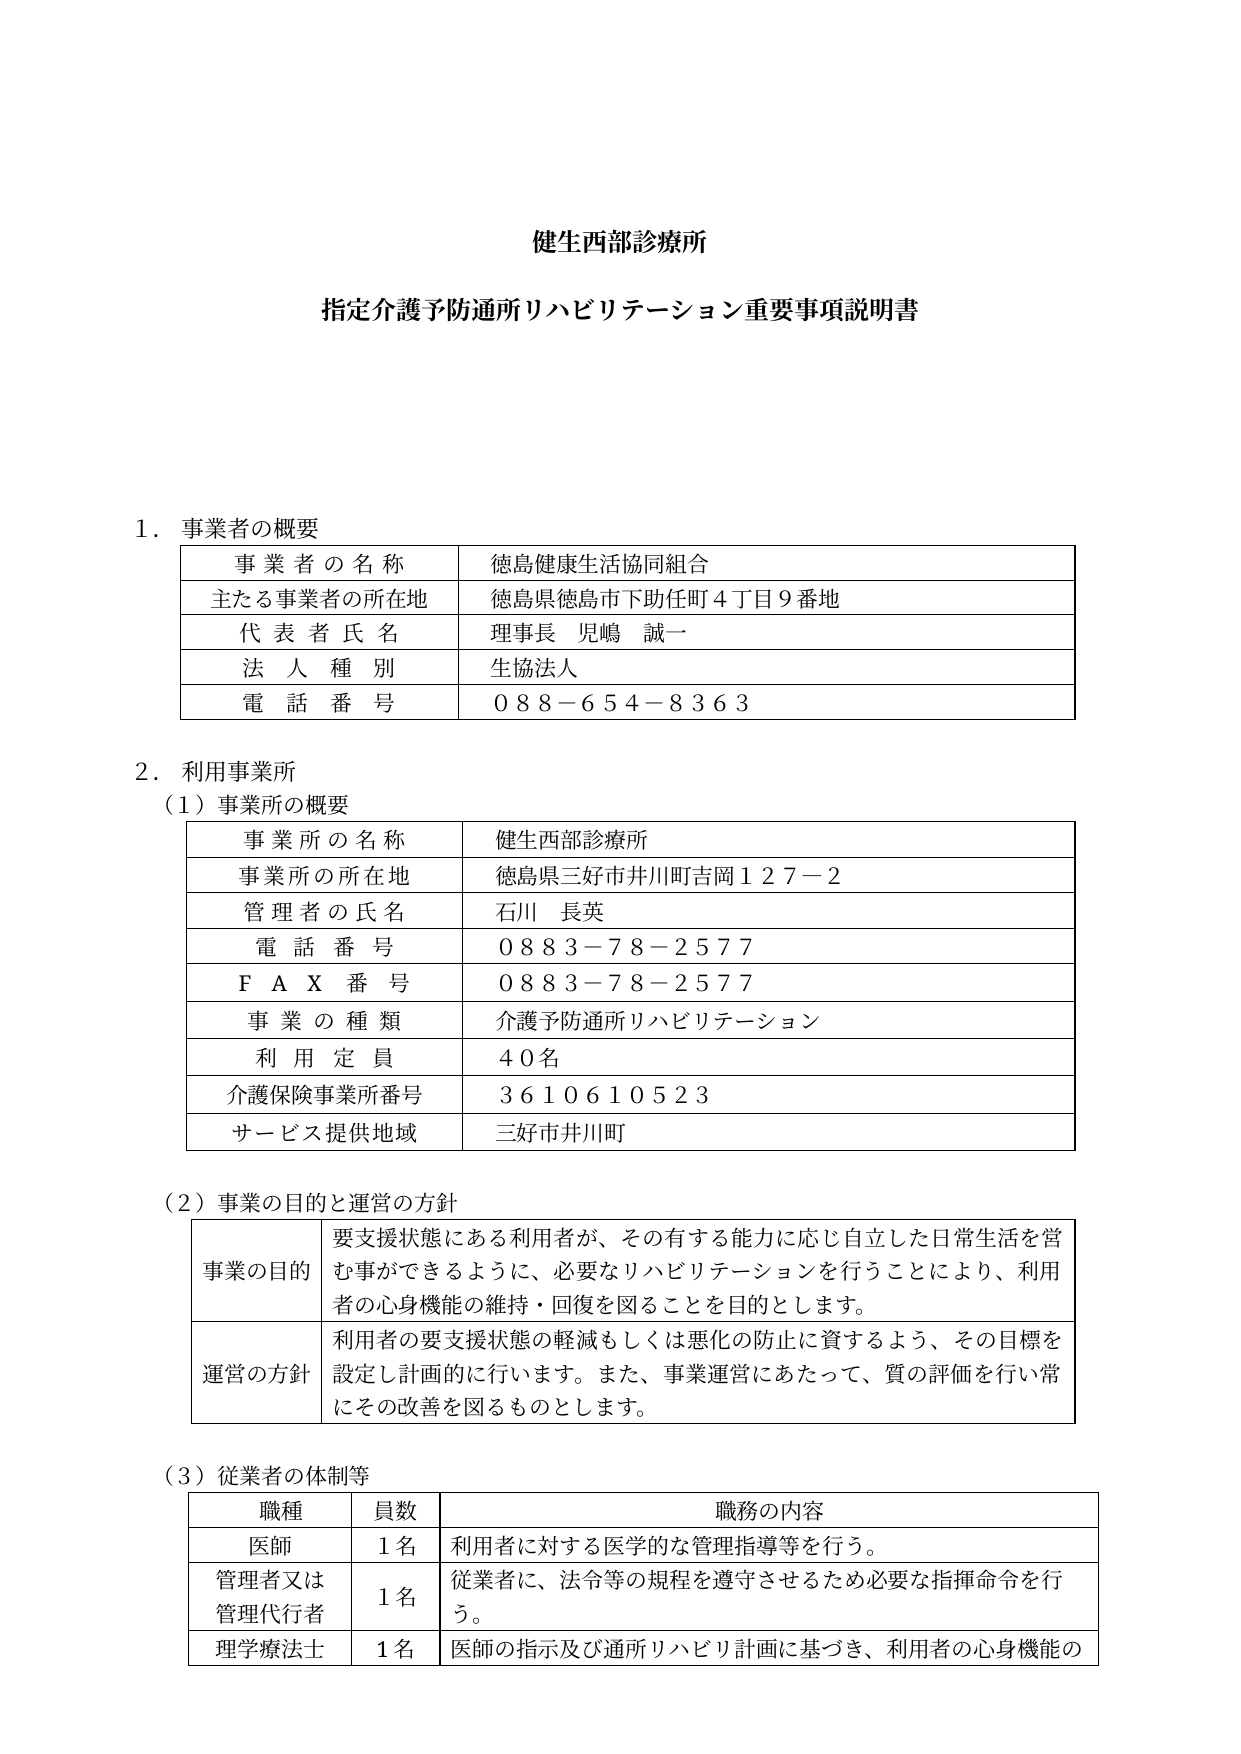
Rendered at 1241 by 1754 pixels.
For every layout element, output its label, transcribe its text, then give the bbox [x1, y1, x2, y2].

text （１）事業所の概要 [152, 787, 1110, 821]
text １. 事業者の概要 [130, 511, 1110, 545]
table_cell 運営の方針 [192, 1322, 321, 1423]
table_cell 1名 以上 [352, 1631, 439, 1665]
table_cell １名 [352, 1528, 439, 1562]
table_cell 生協法人 [459, 650, 1074, 684]
table_cell 従業者に、法令等の規程を遵守させるため必要な指揮命令を行う。 [441, 1563, 1098, 1630]
text 指定介護予防通所リハビリテーション重要事項説明書 [130, 275, 1110, 342]
table_cell 徳島県三好市吉岡１２７―２ [463, 858, 1074, 892]
table_cell 三好市井川町 [463, 1114, 1074, 1150]
table_cell ０８８－６５４－８３６３ [459, 685, 1074, 719]
table_cell FAX番号 [187, 964, 462, 1001]
table_cell 石川 長英 [463, 893, 1074, 928]
table_cell 利用定員 [187, 1039, 462, 1075]
table_cell 代表者氏名 [181, 615, 458, 649]
table_cell 理学療法士 作業療法士等 [189, 1631, 351, 1665]
text （３）従業者の体制等 [152, 1458, 1110, 1492]
table_header 員数 [352, 1493, 439, 1527]
text ２. 利用事業所 [130, 753, 1110, 787]
table_header 事業所の名称 [187, 822, 462, 857]
table_cell サービス提供地域 [187, 1114, 462, 1150]
table_cell 管理者又は 管理代行者 [189, 1563, 351, 1630]
table_header 要支援状態にある利用者が、その有する能力に応じ自立した日常生活を営む事ができるように、必要なリハビリテーションを行うことにより、利用者の心身機能の維持・回復を図ることを目的とします。 [322, 1220, 1074, 1321]
table_header 職務の内容 [441, 1493, 1098, 1527]
table_cell 利用者に対する医学的な管理指導等を行う。 [441, 1528, 1098, 1562]
table_cell 介護予防通所リハビリテーション [463, 1002, 1074, 1038]
table_cell ４０名 [463, 1039, 1074, 1075]
table_cell ３６１０６１０５２３ [463, 1076, 1074, 1113]
table_cell 電話番号 [181, 685, 458, 719]
table_cell 理事長 児嶋 誠一 [459, 615, 1074, 649]
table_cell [441, 1631, 1098, 1665]
text 健生西部診療所 [130, 207, 1110, 275]
table_header 健生西部診療所 [463, 822, 1074, 857]
table_header 事業の目的 [192, 1220, 321, 1321]
table_cell 電話番号 [187, 929, 462, 963]
table_cell ０８８３－７８－２５７７ [463, 929, 1074, 963]
table_cell ０８８３－７８－２５７７ [463, 964, 1074, 1001]
table_header 事業者の名称 [181, 546, 458, 579]
table_header 職種 [189, 1493, 351, 1527]
table_cell １名 [352, 1563, 439, 1630]
table_cell 番地 [459, 581, 1074, 614]
table_cell 利用者の要支援状態の軽減もしくは悪化の防止に資するよう、その目標を設定し計画的に行います。また、事業運営にあたって、質の評価を行い常にその改善を図るものとします。 [322, 1322, 1074, 1423]
table_cell 法人種別 [181, 650, 458, 684]
table_cell 事業の種類 [187, 1002, 462, 1038]
table_cell 管理者の氏名 [187, 893, 462, 928]
table_cell 主たる事業者の所在地 [181, 581, 458, 614]
table_cell 医師 [189, 1528, 351, 1562]
table_cell 事業所の所在地 [187, 858, 462, 892]
table_header 徳島健康生活協同組合 [459, 546, 1074, 579]
table_cell 介護保険事業所番号 [187, 1076, 462, 1113]
text （２）事業の目的と運営の方針 [152, 1185, 1110, 1219]
